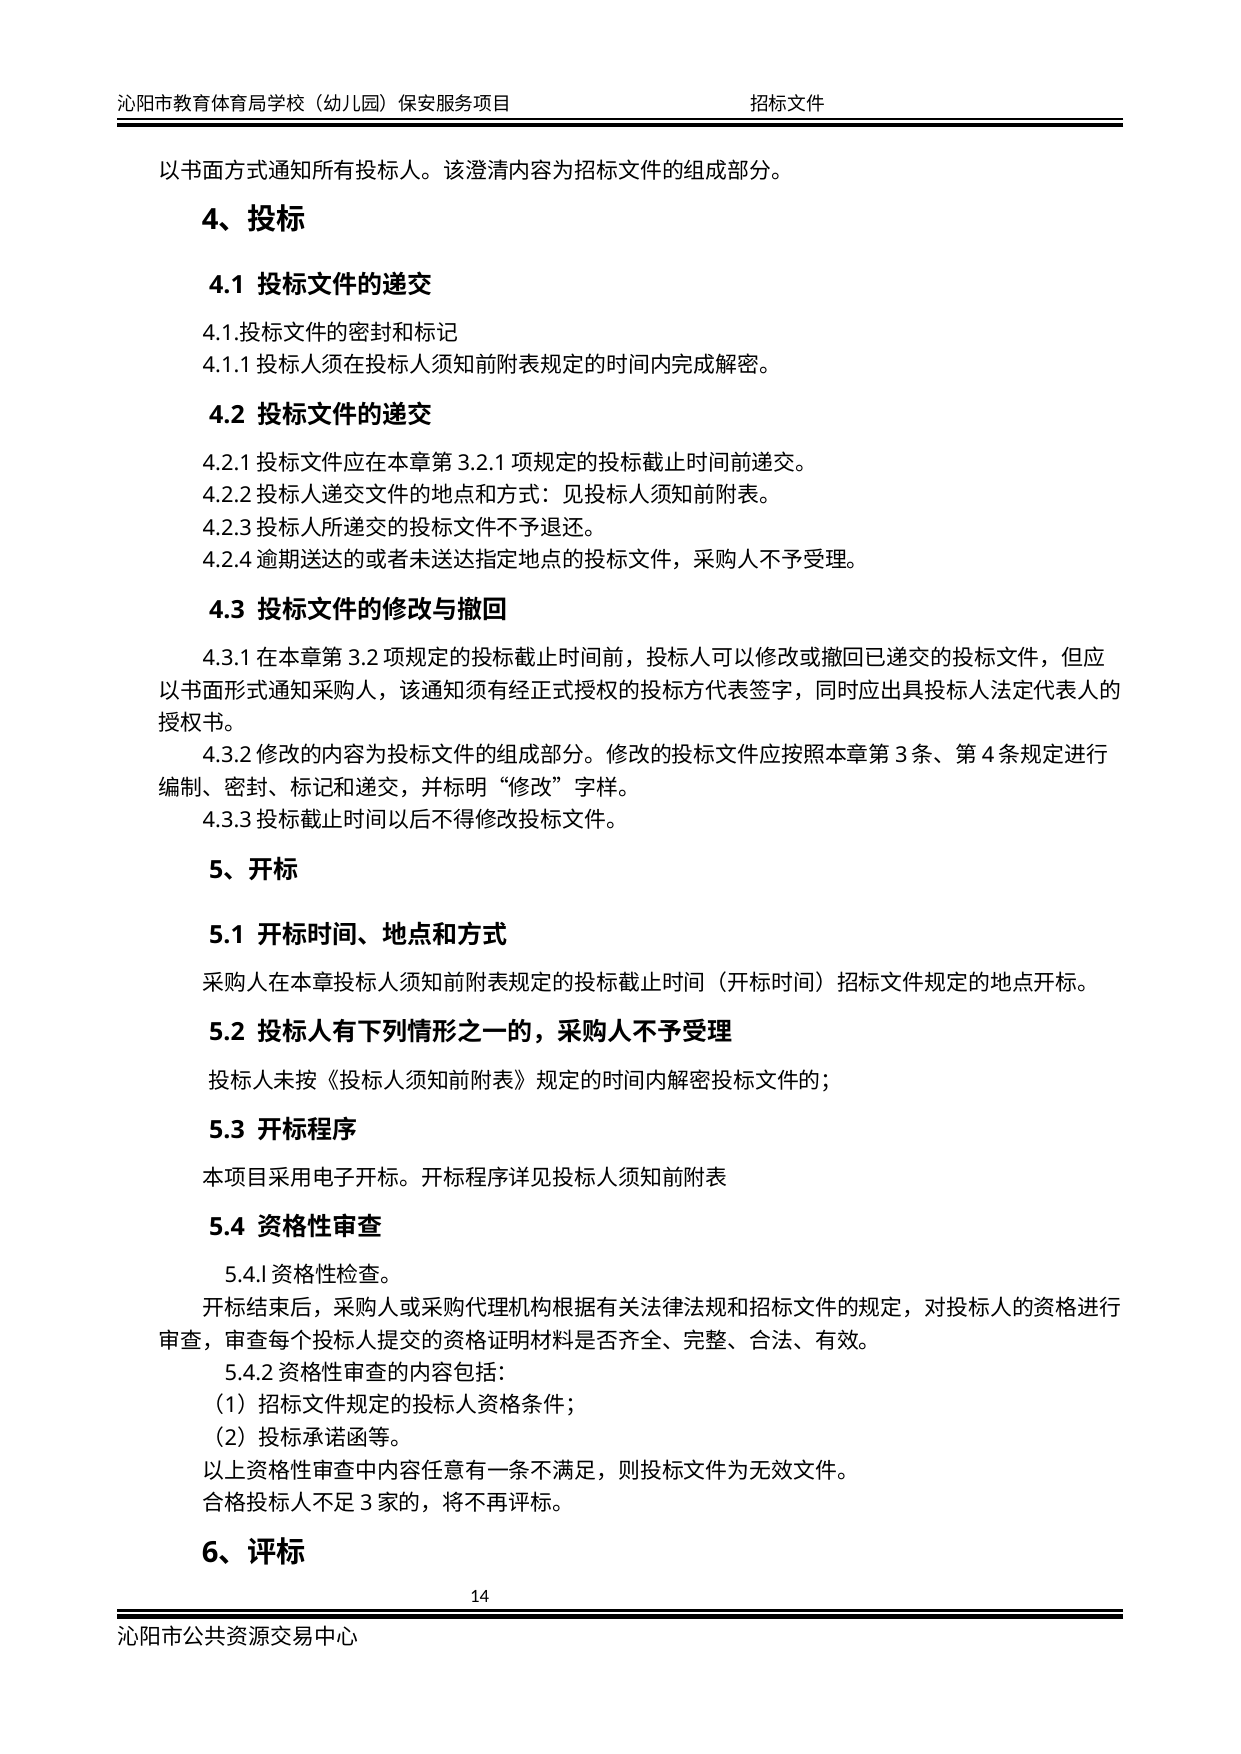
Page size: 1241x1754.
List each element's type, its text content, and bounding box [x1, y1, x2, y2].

text 4.2.4逾期送达的或者未送达指定地点的投标文件，采购人不予受理。 [159, 542, 1123, 575]
text 4.3.2修改的内容为投标文件的组成部分。修改的投标文件应按照本章第3条、第4条规定进行编制、密封、标记和递交，并标明“修改”字样。 [159, 737, 1123, 802]
text （2）投标承诺函等。 [159, 1420, 1123, 1452]
text 投标人未按《投标人须知前附表》规定的时间内解密投标文件的； [159, 1062, 1123, 1095]
text 4.2 投标文件的递交 [159, 380, 1123, 445]
text 4.2.3投标人所递交的投标文件不予退还。 [159, 510, 1123, 542]
text 合格投标人不足3家的，将不再评标。 [159, 1485, 1123, 1517]
text 以上资格性审查中内容任意有一条不满足，则投标文件为无效文件。 [159, 1452, 1123, 1485]
text 5.4.2资格性审查的内容包括： [159, 1355, 1123, 1387]
text 6、评标 [159, 1517, 1123, 1582]
text 5.4.l资格性检查。 [159, 1257, 1123, 1290]
text 4.1.投标文件的密封和标记 [159, 315, 1123, 347]
text 开标结束后，采购人或采购代理机构根据有关法律法规和招标文件的规定，对投标人的资格进行审查，审查每个投标人提交的资格证明材料是否齐全、完整、合法、有效。 [159, 1290, 1123, 1355]
text 4.3 投标文件的修改与撤回 [159, 575, 1123, 640]
text 4、投标 [159, 185, 1123, 250]
text 4.1.1投标人须在投标人须知前附表规定的时间内完成解密。 [159, 347, 1123, 380]
text 4.1 投标文件的递交 [159, 250, 1123, 315]
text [159, 152, 1123, 185]
text 本项目采用电子开标。开标程序详见投标人须知前附表 [159, 1160, 1123, 1192]
text 5.3 开标程序 [159, 1095, 1123, 1160]
text 4.2.2投标人递交文件的地点和方式：见投标人须知前附表。 [159, 477, 1123, 510]
text 5、开标 [159, 835, 1123, 900]
text 4.3.3投标截止时间以后不得修改投标文件。 [159, 802, 1123, 835]
text （1）招标文件规定的投标人资格条件； [159, 1387, 1123, 1420]
text 5.1 开标时间、地点和方式 [159, 900, 1123, 965]
text 5.2 投标人有下列情形之一的，采购人不予受理 [159, 997, 1123, 1062]
text 4.2.1投标文件应在本章第3.2.1项规定的投标截止时间前递交。 [159, 445, 1123, 477]
text 采购人在本章投标人须知前附表规定的投标截止时间（开标时间）招标文件规定的地点开标。 [159, 965, 1123, 997]
text 5.4 资格性审查 [159, 1192, 1123, 1257]
text 4.3.1在本章第3.2项规定的投标截止时间前，投标人可以修改或撤回已递交的投标文件，但应以书面形式通知采购人，该通知须有经正式授权的投标方代表签字，同时应出具投标人法定代表人的授权书。 [159, 640, 1123, 737]
